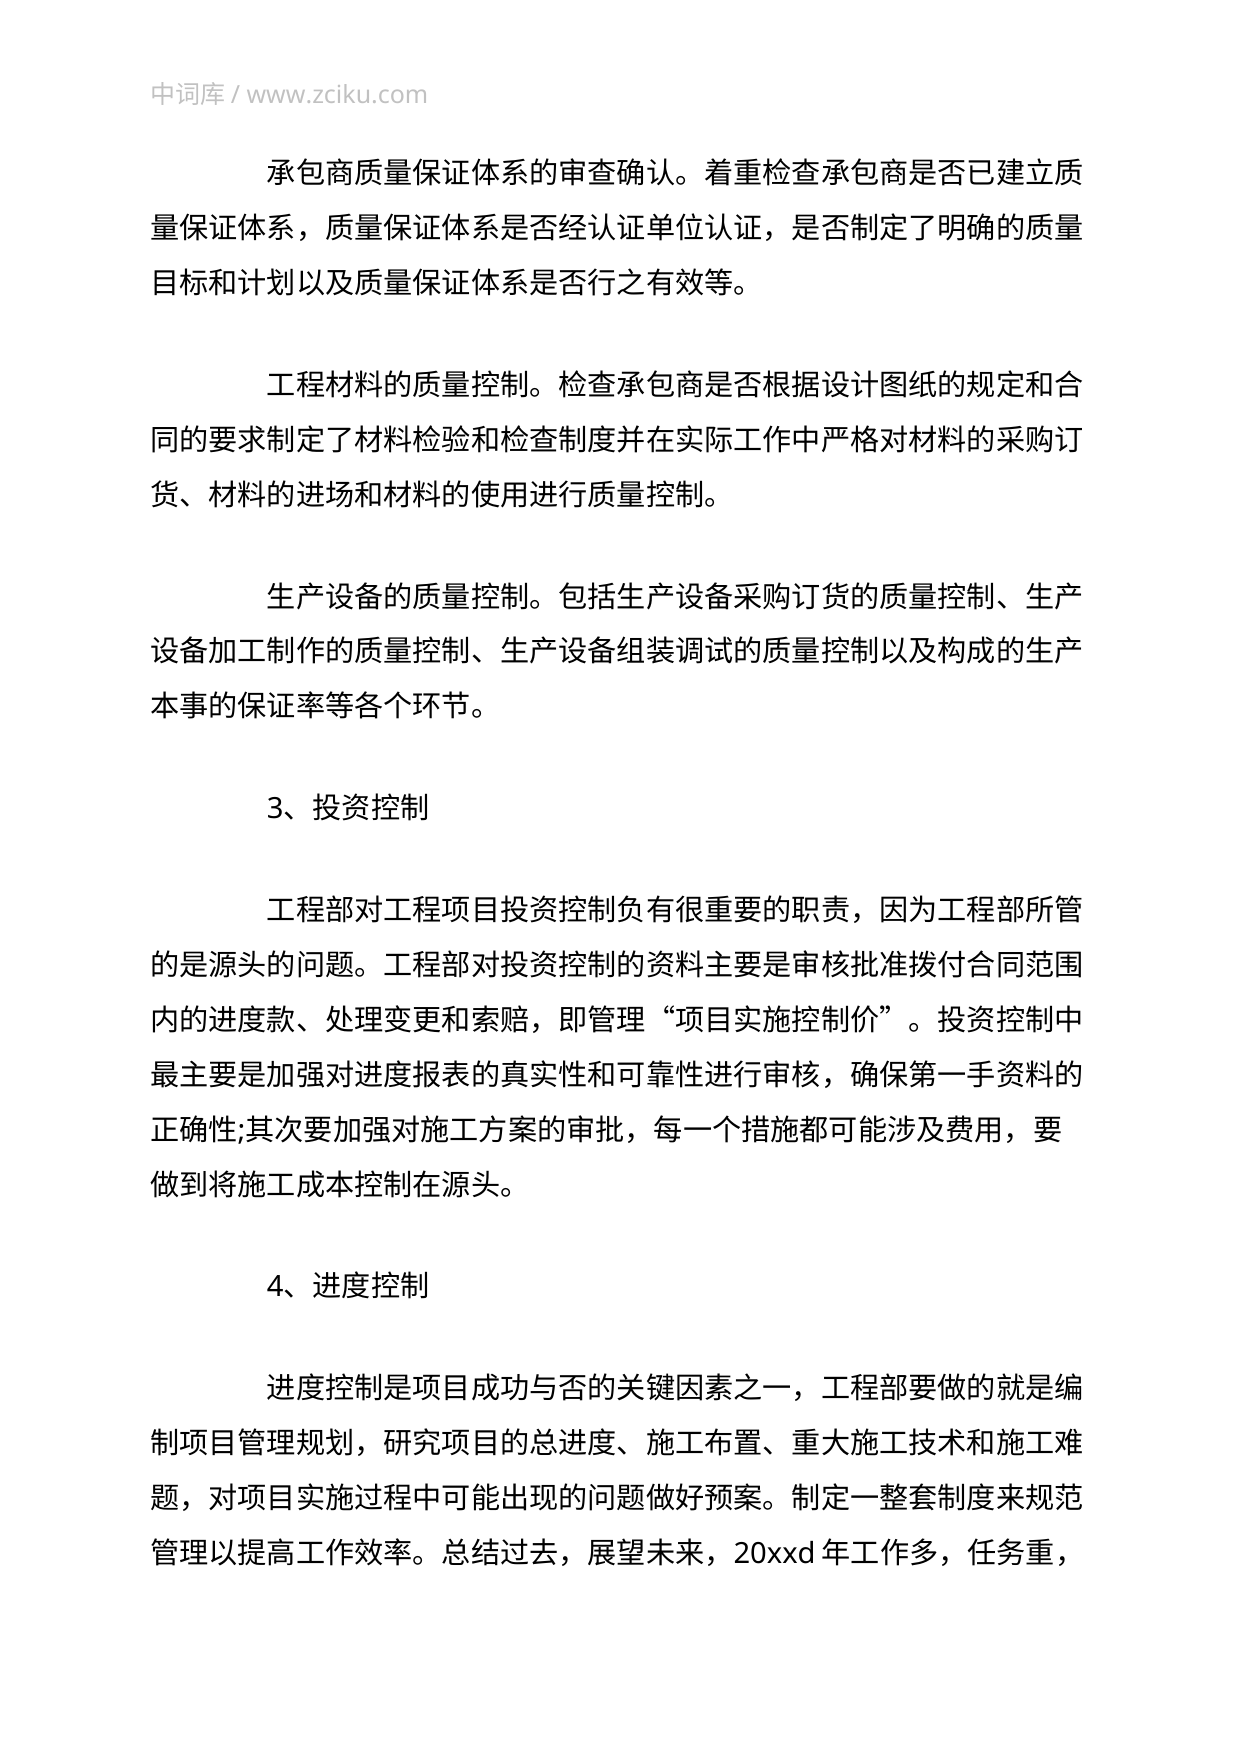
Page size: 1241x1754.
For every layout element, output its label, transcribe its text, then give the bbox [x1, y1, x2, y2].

text 承包商质量保证体系的审查确认。着重检查承包商是否已建立质量保证体系，质量保证体系是否经认证单位认证，是否制定了明确的质量目标和计划以及质量保证体系是否行之有效等。 [150, 150, 1090, 302]
text 工程部对工程项目投资控制负有很重要的职责，因为工程部所管的是源头的问题。工程部对投资控制的资料主要是审核批准拨付合同范围内的进度款、处理变更和索赔，即管理“项目实施控制价”。投资控制中最主要是加强对进度报表的真实性和可靠性进行审核，确保第一手资料的正确性;其次要加强对施工方案的审批，每一个措施都可能涉及费用，要做到将施工成本控制在源头。 [150, 887, 1090, 1203]
text 3、投资控制 [150, 785, 1090, 827]
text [150, 1365, 1090, 1572]
text 生产设备的质量控制。包括生产设备采购订货的质量控制、生产设备加工制作的质量控制、生产设备组装调试的质量控制以及构成的生产本事的保证率等各个环节。 [150, 573, 1090, 725]
text 4、进度控制 [150, 1263, 1090, 1305]
text 工程材料的质量控制。检查承包商是否根据设计图纸的规定和合同的要求制定了材料检验和检查制度并在实际工作中严格对材料的采购订货、材料的进场和材料的使用进行质量控制。 [150, 362, 1090, 514]
